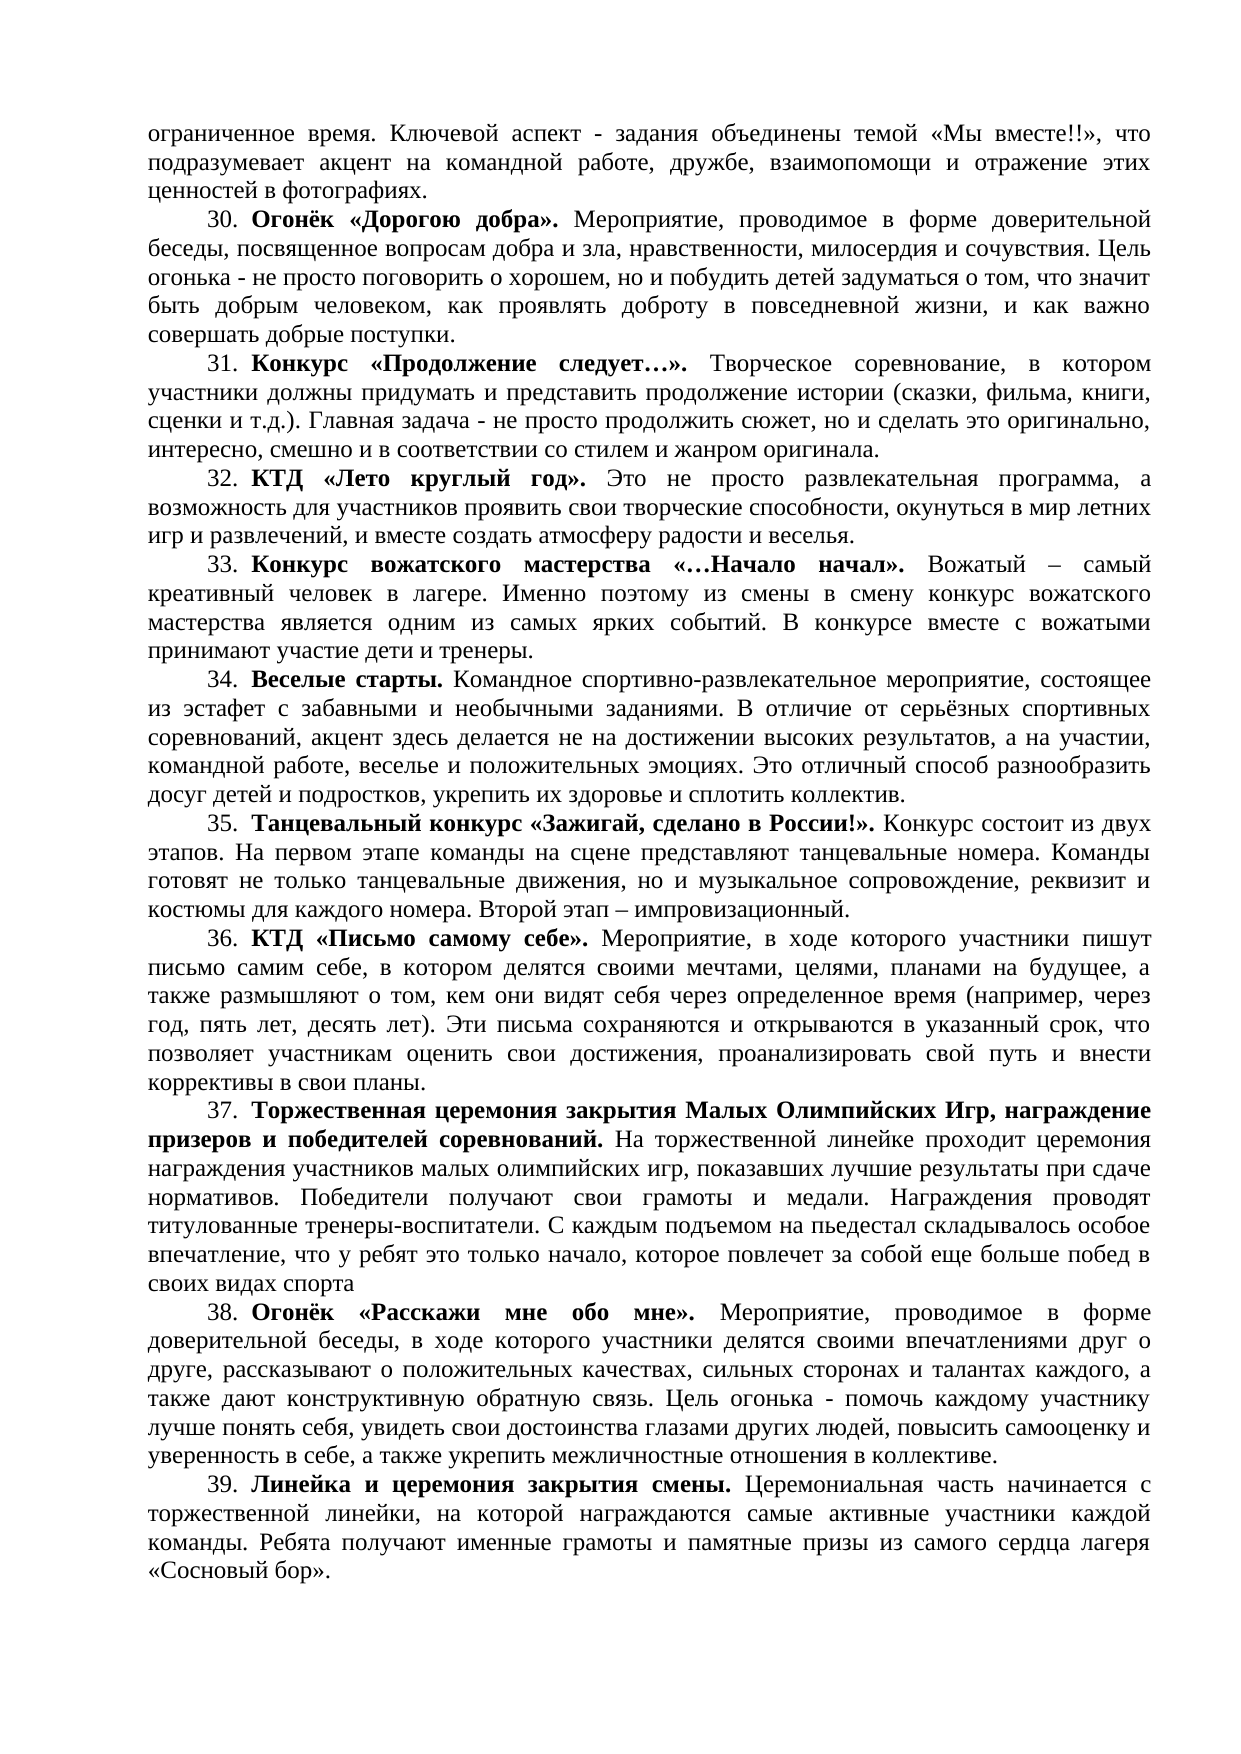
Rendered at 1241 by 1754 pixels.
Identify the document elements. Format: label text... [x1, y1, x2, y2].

list Танцевальный конкурс «Зажигай, сделано в России!». Конкурс состоит из двух этапов. На первом этапе команды на сцене представляют танцевальные номера. Команды готовят не только танцевальные движения, но и музыкальное сопровождение, реквизит и костюмы для каждого номера. Второй этап – импровизационный. [148, 808, 1152, 923]
list Огонёк «Дорогою добра». Мероприятие, проводимое в форме доверительной беседы, посвященное вопросам добра и зла, нравственности, милосердия и сочувствия. Цель огонька - не просто поговорить о хорошем, но и побудить детей задуматься о том, что значит быть добрым человеком, как проявлять доброту в повседневной жизни, и как важно совершать добрые поступки. [148, 204, 1152, 348]
list Конкурс вожатского мастерства «…Начало начал». Вожатый – самый креативный человек в лагере. Именно поэтому из смены в смену конкурс вожатского мастерства является одним из самых ярких событий. В конкурсе вместе с вожатыми принимают участие дети и тренеры. [148, 549, 1152, 664]
list КТД «Письмо самому себе». Мероприятие, в ходе которого участники пишут письмо самим себе, в котором делятся своими мечтами, целями, планами на будущее, а также размышляют о том, кем они видят себя через определенное время (например, через год, пять лет, десять лет). Эти письма сохраняются и открываются в указанный срок, что позволяет участникам оценить свои достижения, проанализировать свой путь и внести коррективы в свои планы. [148, 923, 1152, 1096]
list Торжественная церемония закрытия Малых Олимпийских Игр, награждение призеров и победителей соревнований. На торжественной линейке проходит церемония награждения участников малых олимпийских игр, показавших лучшие результаты при сдаче нормативов. Победители получают свои грамоты и медали. Награждения проводят титулованные тренеры-воспитатели. С каждым подъемом на пьедестал складывалось особое впечатление, что у ребят это только начало, которое повлечет за собой еще больше побед в своих видах спорта [148, 1096, 1152, 1297]
list Огонёк «Расскажи мне обо мне». Мероприятие, проводимое в форме доверительной беседы, в ходе которого участники делятся своими впечатлениями друг о друге, рассказывают о положительных качествах, сильных сторонах и талантах каждого, а также дают конструктивную обратную связь. Цель огонька - помочь каждому участнику лучше понять себя, увидеть свои достоинства глазами других людей, повысить самооценку и уверенность в себе, а также укрепить межличностные отношения в коллективе. [148, 1297, 1152, 1469]
list Линейка и церемония закрытия смены. Церемониальная часть начинается с торжественной линейки, на которой награждаются самые активные участники каждой команды. Ребята получают именные грамоты и памятные призы из самого сердца лагеря «Сосновый бор». [148, 1469, 1152, 1584]
list КТД «Лето круглый год». Это не просто развлекательная программа, а возможность для участников проявить свои творческие способности, окунуться в мир летних игр и развлечений, и вместе создать атмосферу радости и веселья. [148, 463, 1152, 549]
list Конкурс «Продолжение следует…». Творческое соревнование, в котором участники должны придумать и представить продолжение истории (сказки, фильма, книги, сценки и т.д.). Главная задача - не просто продолжить сюжет, но и сделать это оригинально, интересно, смешно и в соответствии со стилем и жанром оригинала. [148, 348, 1152, 463]
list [148, 118, 1152, 204]
list Веселые старты. Командное спортивно-развлекательное мероприятие, состоящее из эстафет с забавными и необычными заданиями. В отличие от серьёзных спортивных соревнований, акцент здесь делается не на достижении высоких результатов, а на участии, командной работе, веселье и положительных эмоциях. Это отличный способ разнообразить досуг детей и подростков, укрепить их здоровье и сплотить коллектив. [148, 664, 1152, 808]
